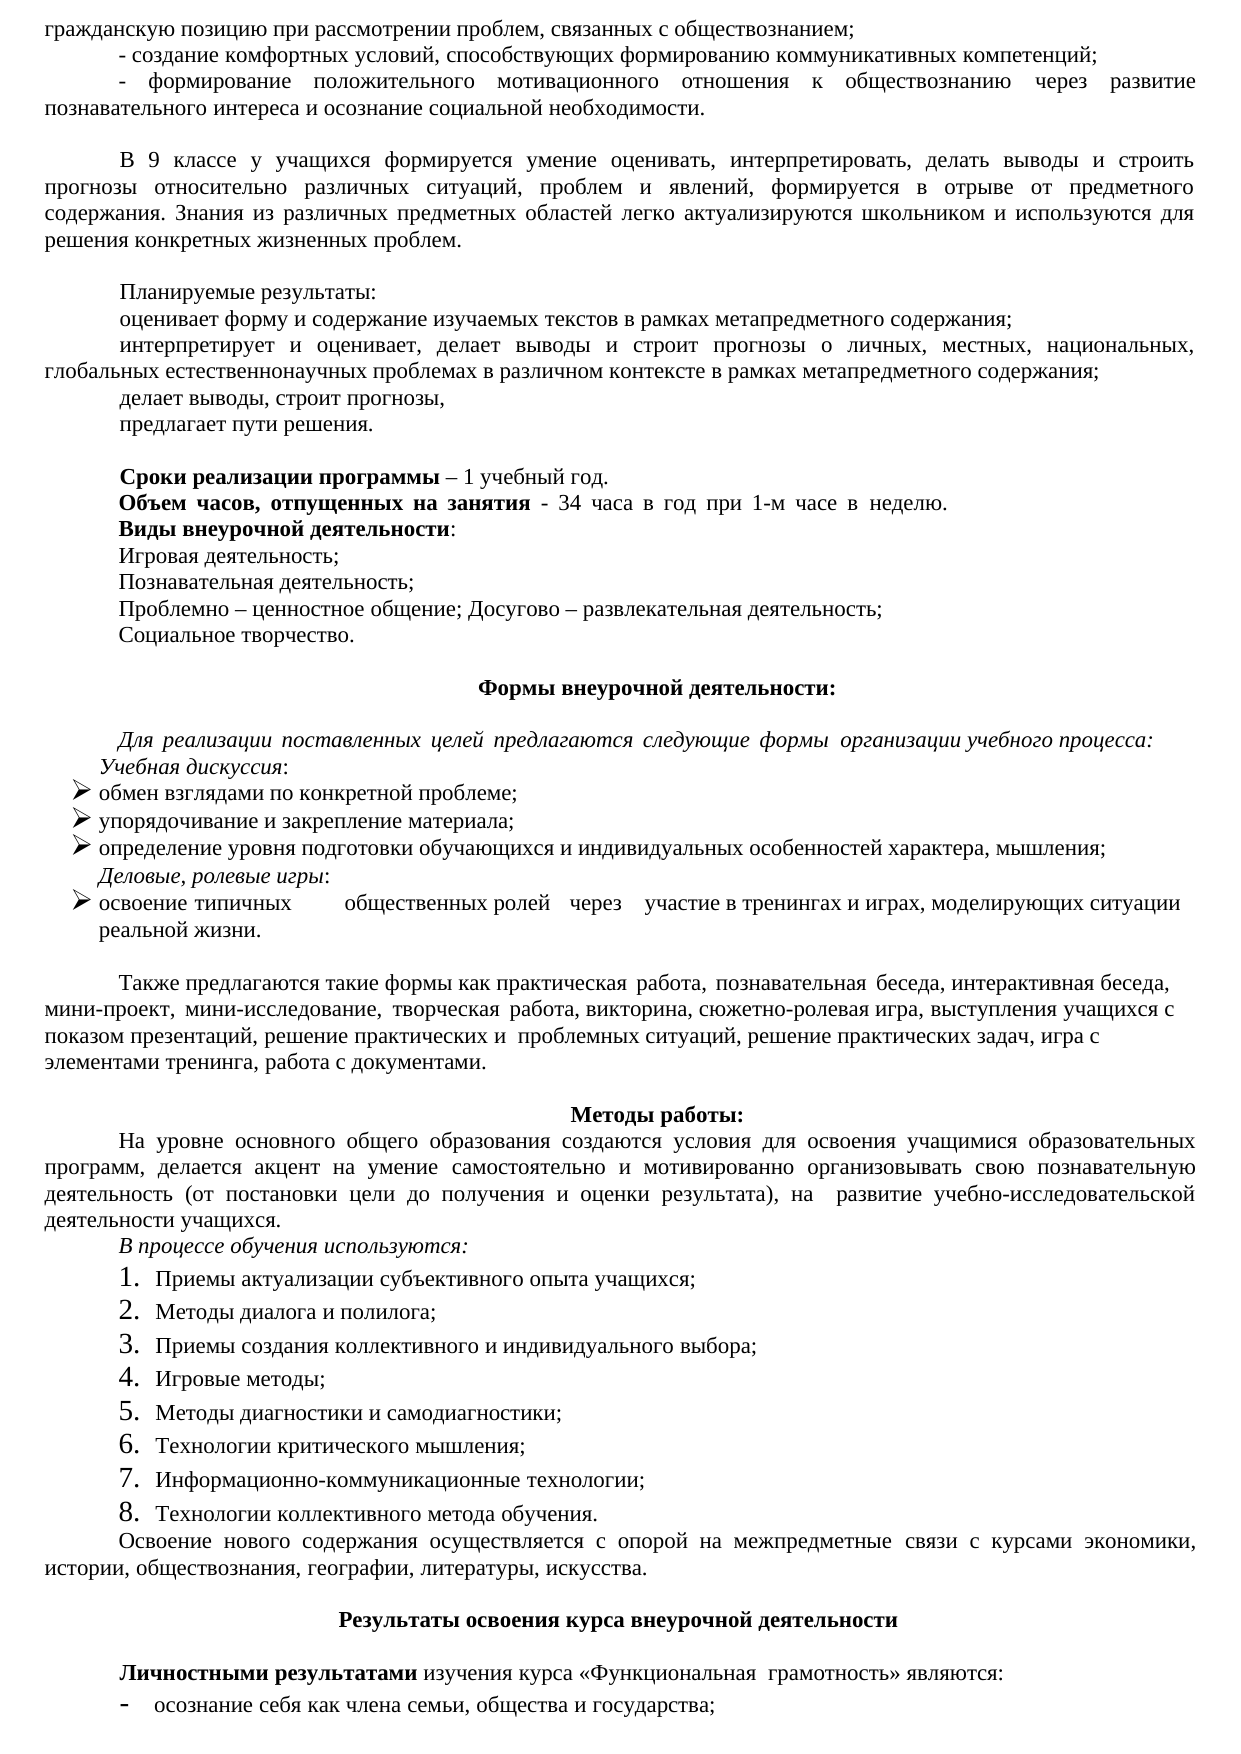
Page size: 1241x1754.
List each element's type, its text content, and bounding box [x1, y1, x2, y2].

list Методы диагностики и самодиагностики; [44, 1393, 1196, 1427]
text На уровне основного общего образования создаются условия для освоения учащимися образовательных программ, делается акцент на умение самостоятельно и мотивированно организовывать свою познавательную деятельность (от постановки цели до получения и оценки результата), на развитие учебно-исследовательской деятельности учащихся. [44, 1127, 1196, 1232]
text В процессе обучения используются: [44, 1232, 1196, 1259]
text Личностными результатами изучения курса «Функциональная грамотность» являются: [44, 1659, 1196, 1685]
text оценивает форму и содержание изучаемых текстов в рамках метапредметного содержания; [44, 305, 1196, 331]
list обмен взглядами по конкретной проблеме; [70, 779, 1196, 807]
subtitle Виды внеурочной деятельности: [44, 516, 1196, 542]
list Приемы создания коллективного и индивидуального выбора; [44, 1326, 1196, 1359]
list Приемы актуализации субъективного опыта учащихся; [44, 1259, 1196, 1292]
list осознание себя как члена семьи, общества и государства; [44, 1685, 1196, 1719]
subtitle Методы работы: [44, 1101, 1196, 1127]
text Учебная дискуссия: [99, 753, 1196, 779]
text Познавательная деятельность; [44, 568, 1196, 594]
list Технологии коллективного метода обучения. [44, 1494, 1196, 1527]
text Для реализации поставленных целей предлагаются следующие формы организации учебного процесса: [44, 726, 1196, 753]
text Сроки реализации программы – 1 учебный год. [44, 463, 1196, 489]
subtitle Формы внеурочной деятельности: [44, 674, 1196, 700]
text делает выводы, строит прогнозы, [44, 384, 1196, 410]
list Методы диалога и полилога; [44, 1292, 1196, 1326]
text - создание комфортных условий, способствующих формированию коммуникативных компетенций; [44, 41, 1196, 67]
text - формирование положительного мотивационного отношения к обществознанию через развитие познавательного интереса и осознание социальной необходимости. [44, 67, 1196, 120]
list Технологии критического мышления; [44, 1427, 1196, 1460]
list упорядочивание и закрепление материала; [70, 807, 1196, 834]
text Также предлагаются такие формы как практическая работа, познавательная беседа, интерактивная беседа, мини-проект, мини-исследование, творческая работа, викторина, сюжетно-ролевая игра, выступления учащихся с показом презентаций, решение практических и проблемных ситуаций, решение практических задач, игра с элементами тренинга, работа с документами. [44, 969, 1196, 1074]
text Объем часов, отпущенных на занятия - 34 часа в год при 1-м часе в неделю. [44, 489, 1196, 516]
list определение уровня подготовки обучающихся и индивидуальных особенностей характера, мышления; [70, 834, 1196, 862]
text предлагает пути решения. [44, 410, 1196, 436]
list Игровые методы; [44, 1359, 1196, 1393]
list освоение типичных общественных ролей через участие в тренингах и играх, моделирующих ситуации реальной жизни. [70, 888, 1196, 943]
subtitle Результаты освоения курса внеурочной деятельности [44, 1606, 1196, 1633]
list Информационно-коммуникационные технологии; [44, 1460, 1196, 1494]
text Игровая деятельность; [44, 542, 1196, 568]
text Освоение нового содержания осуществляется с опорой на межпредметные связи с курсами экономики, истории, обществознания, географии, литературы, искусства. [44, 1527, 1196, 1580]
text Проблемно – ценностное общение; Досугово – развлекательная деятельность; [44, 594, 1196, 621]
text Планируемые результаты: [44, 278, 1196, 305]
text Деловые, ролевые игры: [99, 862, 1196, 888]
text интерпретирует и оценивает, делает выводы и строит прогнозы о личных, местных, национальных, глобальных естественнонаучных проблемах в различном контексте в рамках метапредметного содержания; [44, 331, 1196, 384]
text Социальное творчество. [44, 621, 1196, 647]
text В 9 классе у учащихся формируется умение оценивать, интерпретировать, делать выводы и строить прогнозы относительно различных ситуаций, проблем и явлений, формируется в отрыве от предметного содержания. Знания из различных предметных областей легко актуализируются школьником и используются для решения конкретных жизненных проблем. [44, 147, 1196, 252]
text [44, 15, 1196, 41]
